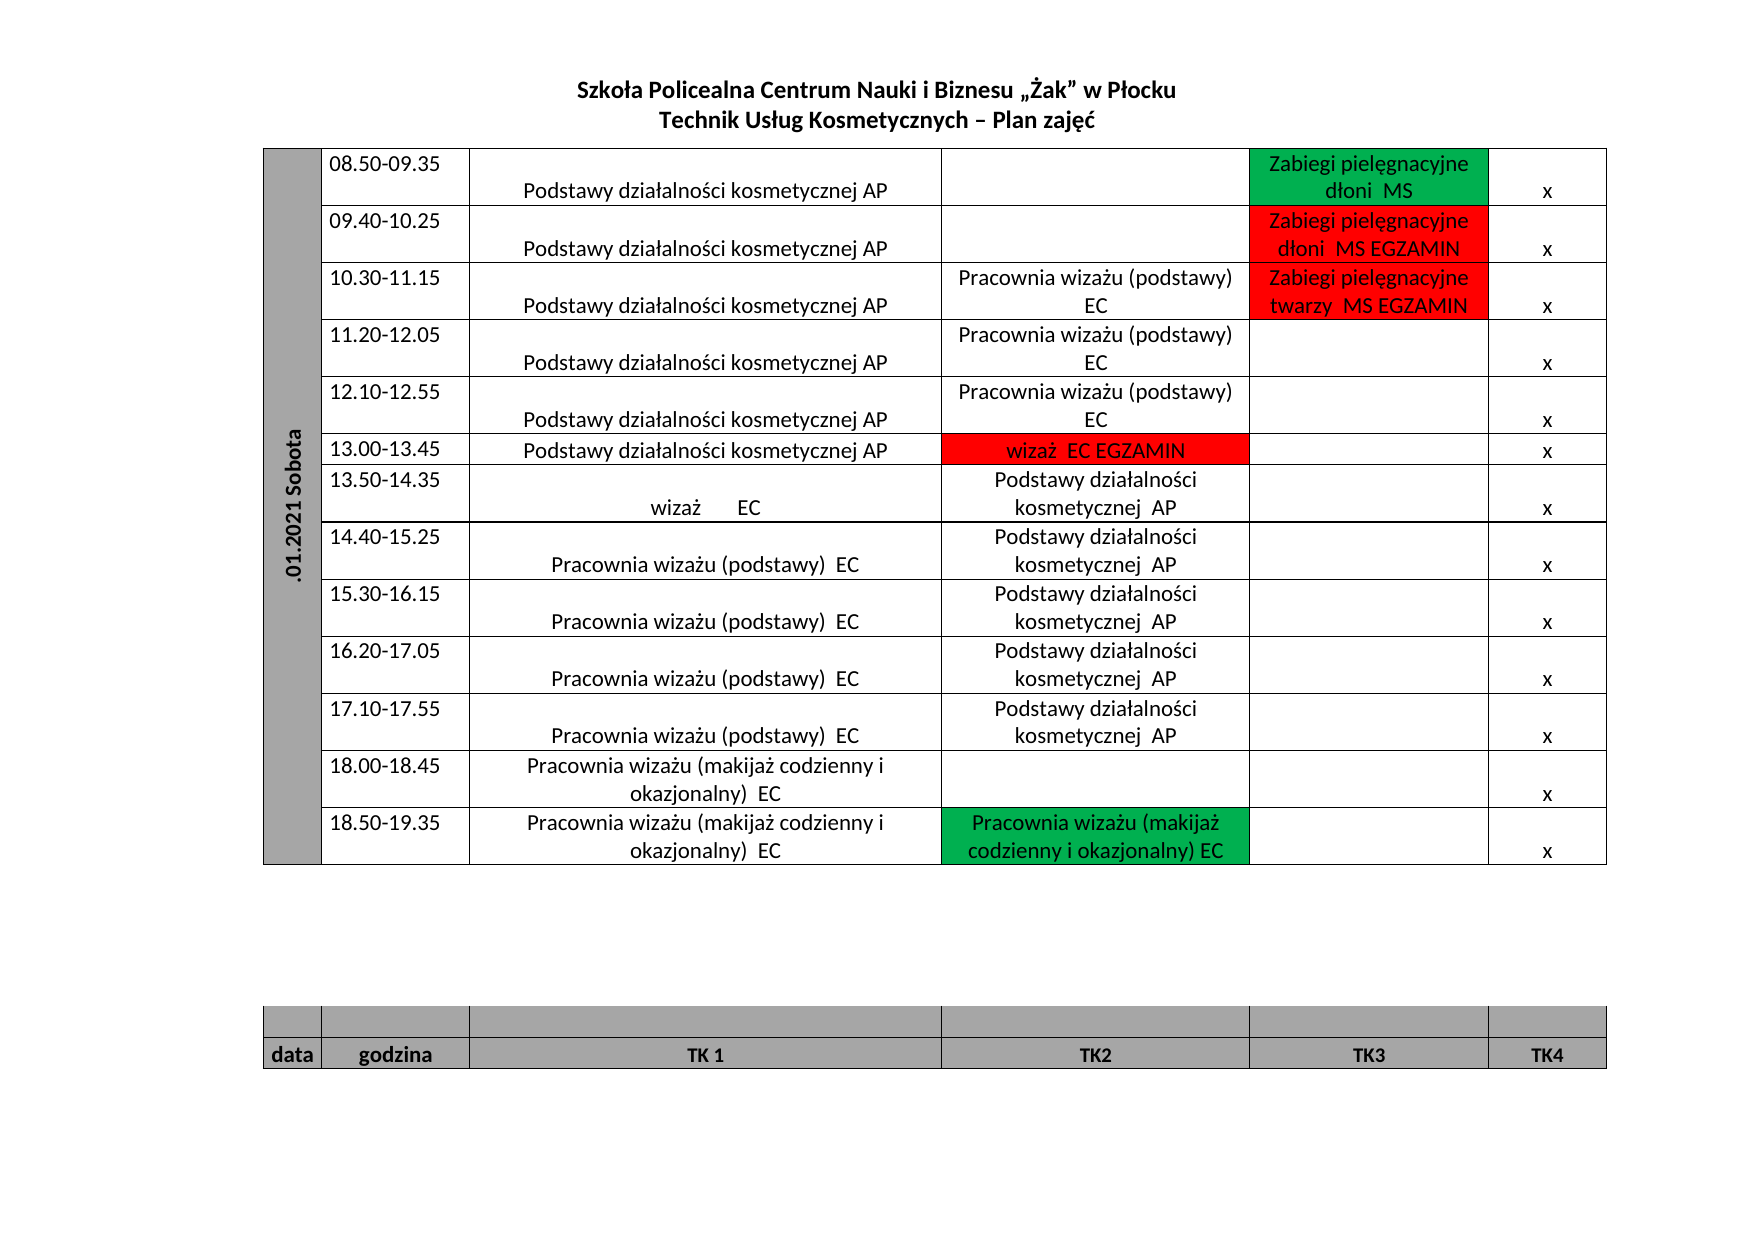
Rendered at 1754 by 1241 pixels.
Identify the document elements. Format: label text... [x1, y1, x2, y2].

table_cell wizaż EC [470, 465, 941, 521]
table_cell 30.01.2021 Sobota [264, 149, 321, 864]
table_cell Pracownia wizażu (makijaż codzienny i okazjonalny) EC [470, 808, 941, 864]
table_cell Podstawy działalności kosmetycznej AP [470, 434, 941, 464]
table_cell Pracownia wizażu (podstawy) EC [942, 377, 1249, 433]
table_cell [1250, 149, 1488, 205]
table_cell Podstawy działalności kosmetycznej AP [470, 263, 941, 319]
table_cell 09.40-10.25 [322, 206, 469, 262]
table_cell godzina [322, 1038, 469, 1068]
table_cell Podstawy działalności kosmetycznej AP [942, 465, 1249, 521]
table_cell [1250, 320, 1488, 376]
table_cell Zabiegi pielęgnacyjne dłoni MS EGZAMIN [1250, 206, 1488, 262]
table_cell [1250, 808, 1488, 864]
table_cell [1250, 637, 1488, 693]
table_cell x [1489, 465, 1606, 521]
table_cell [1250, 377, 1488, 433]
table_header [942, 1006, 1249, 1037]
table_cell Zabiegi pielęgnacyjne twarzy MS EGZAMIN [1250, 263, 1488, 319]
table_cell Pracownia wizażu (podstawy) EC [942, 320, 1249, 376]
table_cell wizaż EC EGZAMIN [942, 434, 1249, 464]
table_cell Pracownia wizażu (podstawy) EC [470, 694, 941, 750]
table_cell 14.40-15.25 [322, 523, 469, 578]
table_cell Podstawy działalności kosmetycznej AP [470, 377, 941, 433]
table_cell x [1489, 206, 1606, 262]
table_header [1250, 1006, 1488, 1037]
table_cell [1250, 434, 1488, 464]
table_cell [1250, 523, 1488, 578]
table_cell x [1489, 320, 1606, 376]
table_cell Pracownia wizażu (podstawy) EC [470, 580, 941, 636]
table_cell 18.00-18.45 [322, 751, 469, 807]
table_header [264, 1006, 321, 1037]
table_cell x [1489, 580, 1606, 636]
table_cell Pracownia wizażu (makijaż codzienny i okazjonalny) EC [942, 808, 1249, 864]
table_cell TK2 [942, 1038, 1249, 1068]
table_cell Podstawy działalności kosmetycznej AP [470, 206, 941, 262]
table_cell [1250, 465, 1488, 521]
table_cell 13.50-14.35 [322, 465, 469, 521]
table_cell 11.20-12.05 [322, 320, 469, 376]
table_cell [1250, 580, 1488, 636]
table_cell Pracownia wizażu (podstawy) EC [470, 523, 941, 578]
table_cell TK 1 [470, 1038, 941, 1068]
table_cell 15.30-16.15 [322, 580, 469, 636]
table_cell Podstawy działalności kosmetycznej AP [942, 637, 1249, 693]
table_cell 16.20-17.05 [322, 637, 469, 693]
table_cell TK3 [1250, 1038, 1488, 1068]
table_cell 17.10-17.55 [322, 694, 469, 750]
table_cell Pracownia wizażu (makijaż codzienny i okazjonalny) EC [470, 751, 941, 807]
table_cell 18.50-19.35 [322, 808, 469, 864]
table_cell x [1489, 149, 1606, 205]
table_header [470, 1006, 941, 1037]
table_cell x [1489, 808, 1606, 864]
table_cell Podstawy działalności kosmetycznej AP [942, 694, 1249, 750]
table_cell Podstawy działalności kosmetycznej AP [942, 523, 1249, 578]
table_cell [1250, 751, 1488, 807]
table_header [1489, 1006, 1606, 1037]
table_cell [942, 149, 1249, 205]
table_cell Podstawy działalności kosmetycznej AP [470, 320, 941, 376]
table_cell x [1489, 377, 1606, 433]
table_cell Podstawy działalności kosmetycznej AP [942, 580, 1249, 636]
table_cell 10.30-11.15 [322, 263, 469, 319]
table_cell Pracownia wizażu (podstawy) EC [942, 263, 1249, 319]
table_cell [1250, 694, 1488, 750]
table_cell 08.50-09.35 [322, 149, 469, 205]
table_cell TK4 [1489, 1038, 1606, 1068]
table_cell x [1489, 263, 1606, 319]
table_cell x [1489, 637, 1606, 693]
table_cell 13.00-13.45 [322, 434, 469, 464]
table_cell 12.10-12.55 [322, 377, 469, 433]
table_cell data [264, 1038, 321, 1068]
table_cell Pracownia wizażu (podstawy) EC [470, 637, 941, 693]
table_cell x [1489, 523, 1606, 578]
table_cell x [1489, 751, 1606, 807]
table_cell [470, 149, 941, 205]
table_cell x [1489, 694, 1606, 750]
table_cell [942, 206, 1249, 262]
table_header [322, 1006, 469, 1037]
table_cell [942, 751, 1249, 807]
table_cell x [1489, 434, 1606, 464]
